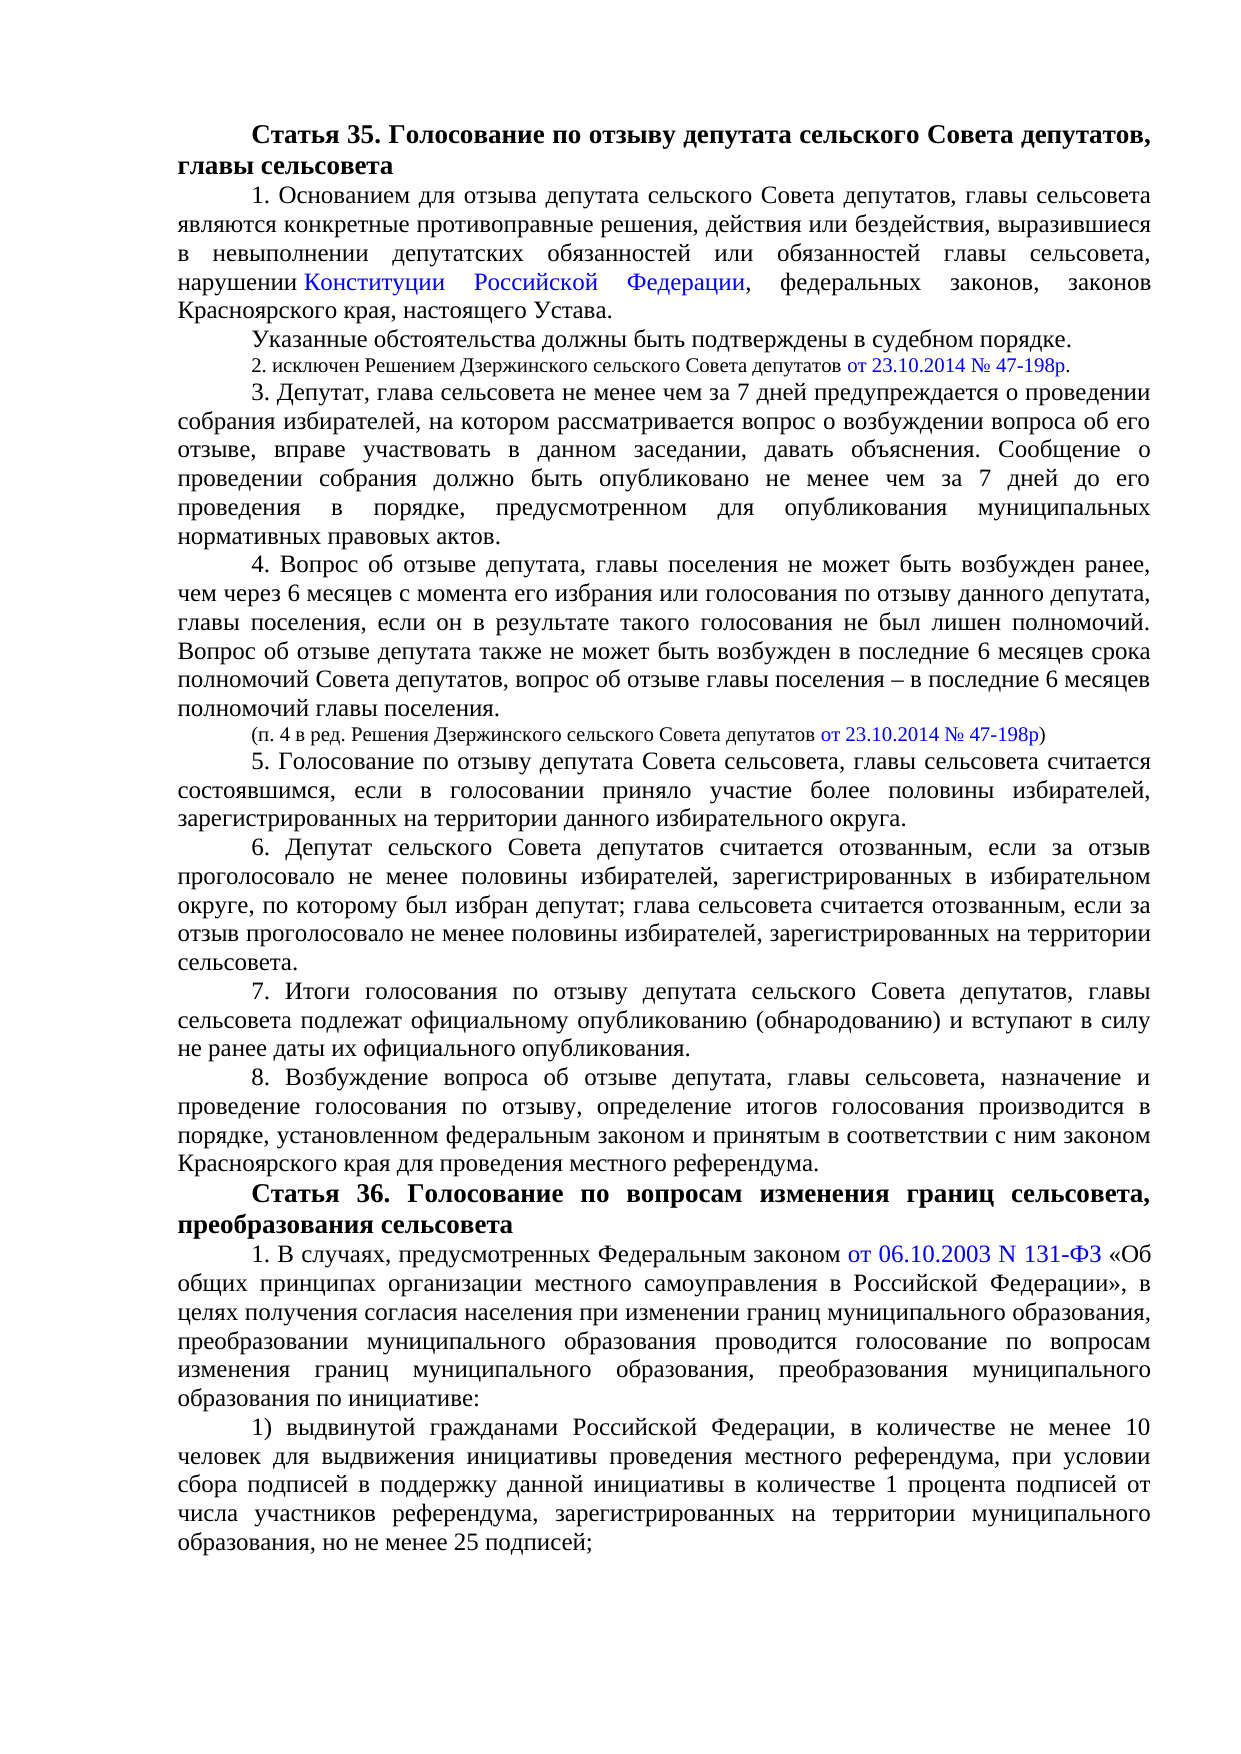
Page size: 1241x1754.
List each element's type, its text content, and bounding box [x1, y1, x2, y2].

text 4. Вопрос об отзыве депутата, главы поселения не может быть возбужден ранее, чем через 6 месяцев с момента его избрания или голосования по отзыву данного депутата, главы поселения, если он в результате такого голосования не был лишен полномочий. Вопрос об отзыве депутата также не может быть возбужден в последние 6 месяцев срока полномочий Совета депутатов, вопрос об отзыве главы поселения – в последние 6 месяцев полномочий главы поселения. [177, 549, 1152, 722]
text Статья 36. Голосование по вопросам изменения границ сельсовета, преобразования сельсовета [177, 1177, 1152, 1239]
text 5. Голосование по отзыву депутата Совета сельсовета, главы сельсовета считается состоявшимся, если в голосовании приняло участие более половины избирателей, зарегистрированных на территории данного избирательного округа. [177, 746, 1152, 832]
text Статья 35. Голосование по отзыву депутата сельского Совета депутатов, главы сельсовета [177, 118, 1152, 180]
text (п. 4 в ред. Решения Дзержинского сельского Совета депутатов от 23.10.2014 № 47-198р) [177, 722, 1152, 746]
text 8. Возбуждение вопроса об отзыве депутата, главы сельсовета, назначение и проведение голосования по отзыву, определение итогов голосования производится в порядке, установленном федеральным законом и принятым в соответствии с ним законом Красноярского края для проведения местного референдума. [177, 1062, 1152, 1177]
text 6. Депутат сельского Совета депутатов считается отозванным, если за отзыв проголосовало не менее половины избирателей, зарегистрированных в избирательном округе, по которому был избран депутат; глава сельсовета считается отозванным, если за отзыв проголосовало не менее половины избирателей, зарегистрированных на территории сельсовета. [177, 832, 1152, 976]
text 7. Итоги голосования по отзыву депутата сельского Совета депутатов, главы сельсовета подлежат официальному опубликованию (обнародованию) и вступают в силу не ранее даты их официального опубликования. [177, 976, 1152, 1062]
text 1. В случаях, предусмотренных Федеральным законом от 06.10.2003 N 131-ФЗ «Об общих принципах организации местного самоуправления в Российской Федерации», в целях получения согласия населения при изменении границ муниципального образования, преобразовании муниципального образования проводится голосование по вопросам изменения границ муниципального образования, преобразования муниципального образования по инициативе: [177, 1239, 1152, 1412]
text 3. Депутат, глава сельсовета не менее чем за 7 дней предупреждается о проведении собрания избирателей, на котором рассматривается вопрос о возбуждении вопроса об его отзыве, вправе участвовать в данном заседании, давать объяснения. Сообщение о проведении собрания должно быть опубликовано не менее чем за 7 дней до его проведения в порядке, предусмотренном для опубликования муниципальных нормативных правовых актов. [177, 377, 1152, 549]
text 2. исключен Решением Дзержинского сельского Совета депутатов от 23.10.2014 № 47-198р. [177, 353, 1152, 377]
text Указанные обстоятельства должны быть подтверждены в судебном порядке. [177, 324, 1152, 353]
text 1. Основанием для отзыва депутата сельского Совета депутатов, главы сельсовета являются конкретные противоправные решения, действия или бездействия, выразившиеся в невыполнении депутатских обязанностей или обязанностей главы сельсовета, нарушении Конституции Российской Федерации, федеральных законов, законов Красноярского края, настоящего Устава. [177, 180, 1152, 324]
text 1) выдвинутой гражданами Российской Федерации, в количестве не менее 10 человек для выдвижения инициативы проведения местного референдума, при условии сбора подписей в поддержку данной инициативы в количестве 1 процента подписей от числа участников референдума, зарегистрированных на территории муниципального образования, но не менее 25 подписей; [177, 1412, 1152, 1556]
